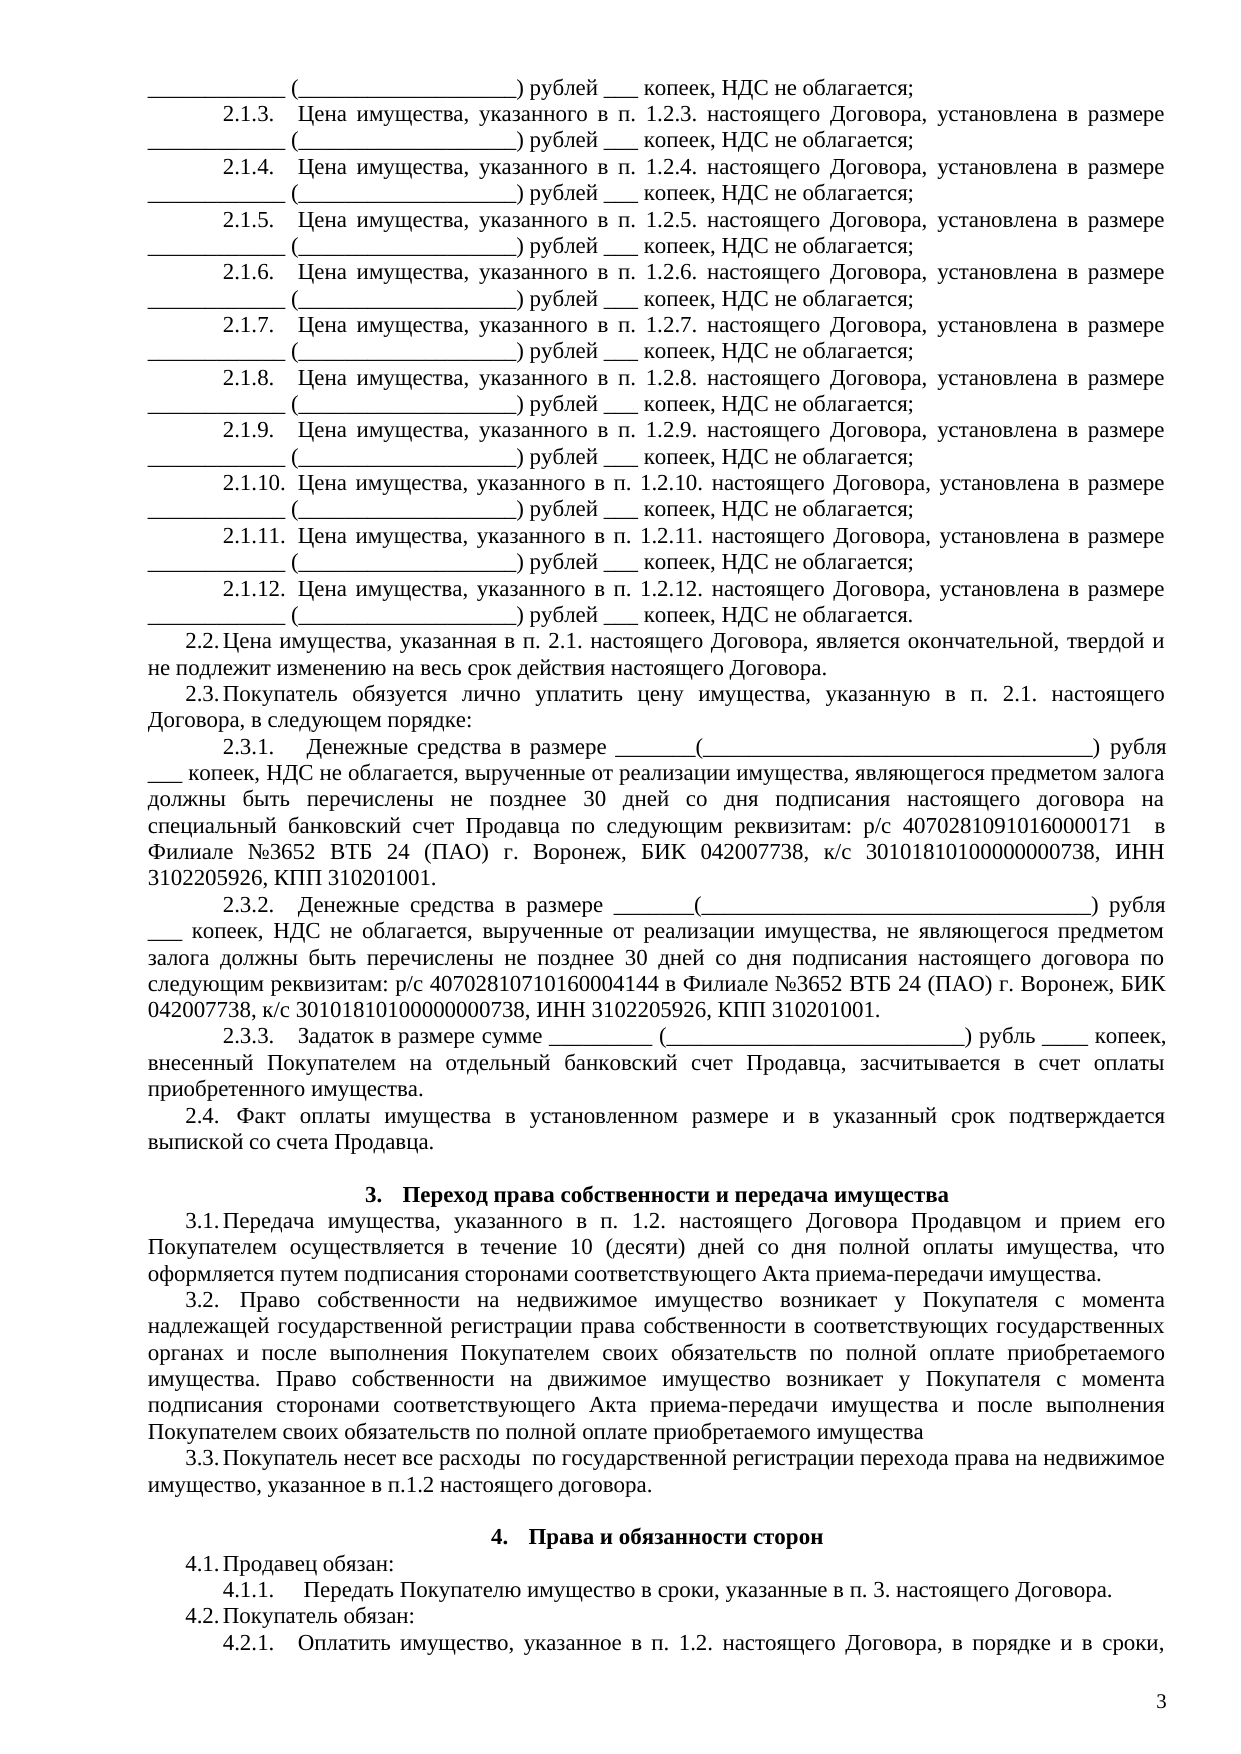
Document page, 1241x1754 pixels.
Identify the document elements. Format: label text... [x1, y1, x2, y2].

list Право собственности на недвижимое имущество возникает у Покупателя с момента надлежащей государственной регистрации права собственности в соответствующих государственных органах и после выполнения Покупателем своих обязательств по полной оплате приобретаемого имущества. Право собственности на движимое имущество возникает у Покупателя с момента подписания сторонами соответствующего Акта приема-передачи имущества и после выполнения Покупателем своих обязательств по полной оплате приобретаемого имущества [148, 1286, 1167, 1444]
list Цена имущества, указанного в п. 1.2.10. настоящего Договора, установлена в размере ____________ (___________________) рублей ___ копеек, НДС не облагается; [148, 469, 1167, 522]
list Цена имущества, указанного в п. 1.2.11. настоящего Договора, установлена в размере ____________ (___________________) рублей ___ копеек, НДС не облагается; [148, 522, 1167, 574]
list Цена имущества, указанного в п. 1.2.8. настоящего Договора, установлена в размере ____________ (___________________) рублей ___ копеек, НДС не облагается; [148, 364, 1167, 416]
list Цена имущества, указанного в п. 1.2.6. настоящего Договора, установлена в размере ____________ (___________________) рублей ___ копеек, НДС не облагается; [148, 258, 1167, 311]
list Цена имущества, указанного в п. 1.2.12. настоящего Договора, установлена в размере ____________ (___________________) рублей ___ копеек, НДС не облагается. [148, 574, 1167, 627]
list Задаток в размере сумме _________ (__________________________) рубль ____ копеек, внесенный Покупателем на отдельный банковский счет Продавца, засчитывается в счет оплаты приобретенного имущества. [148, 1023, 1167, 1102]
list Права и обязанности сторон [148, 1523, 1167, 1550]
list Цена имущества, указанного в п. 1.2.4. настоящего Договора, установлена в размере ____________ (___________________) рублей ___ копеек, НДС не облагается; [148, 153, 1167, 206]
list Денежные средства в размере _______(__________________________________) рубля ___ копеек, НДС не облагается, вырученные от реализации имущества, не являющегося предметом залога должны быть перечислены не позднее 30 дней со дня подписания настоящего договора по следующим реквизитам: р/с 40702810710160004144 в Филиале №3652 ВТБ 24 (ПАО) г. Воронеж, БИК 042007738, к/с 30101810100000000738, ИНН 3102205926, КПП 310201001. [148, 891, 1167, 1023]
list Переход права собственности и передача имущества [148, 1181, 1167, 1207]
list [148, 74, 1167, 100]
list Передача имущества, указанного в п. 1.2. настоящего Договора Продавцом и прием его Покупателем осуществляется в течение 10 (десяти) дней со дня полной оплаты имущества, что оформляется путем подписания сторонами соответствующего Акта приема-передачи имущества. [148, 1207, 1167, 1286]
list Цена имущества, указанного в п. 1.2.3. настоящего Договора, установлена в размере ____________ (___________________) рублей ___ копеек, НДС не облагается; [148, 100, 1167, 153]
list Цена имущества, указанного в п. 1.2.7. настоящего Договора, установлена в размере ____________ (___________________) рублей ___ копеек, НДС не облагается; [148, 311, 1167, 364]
list Денежные средства в размере _______(__________________________________) рубля ___ копеек, НДС не облагается, вырученные от реализации имущества, являющегося предметом залога должны быть перечислены не позднее 30 дней со дня подписания настоящего договора на специальный банковский счет Продавца по следующим реквизитам: р/с 40702810910160000171 в Филиале №3652 ВТБ 24 (ПАО) г. Воронеж, БИК 042007738, к/с 30101810100000000738, ИНН 3102205926, КПП 310201001. [148, 733, 1167, 891]
list Продавец обязан: [148, 1550, 1167, 1576]
list Покупатель обязан: [148, 1602, 1167, 1629]
list Покупатель обязуется лично уплатить цену имущества, указанную в п. 2.1. настоящего Договора, в следующем порядке: [148, 680, 1167, 733]
list Цена имущества, указанного в п. 1.2.9. настоящего Договора, установлена в размере ____________ (___________________) рублей ___ копеек, НДС не облагается; [148, 416, 1167, 469]
list Факт оплаты имущества в установленном размере и в указанный срок подтверждается выпиской со счета Продавца. [148, 1102, 1167, 1154]
list Покупатель несет все расходы по государственной регистрации перехода права на недвижимое имущество, указанное в п.1.2 настоящего договора. [148, 1444, 1167, 1497]
list Цена имущества, указанная в п. 2.1. настоящего Договора, является окончательной, твердой и не подлежит изменению на весь срок действия настоящего Договора. [148, 627, 1167, 680]
list Передать Покупателю имущество в сроки, указанные в п. 3. настоящего Договора. [148, 1576, 1167, 1602]
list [148, 1629, 1167, 1655]
list Цена имущества, указанного в п. 1.2.5. настоящего Договора, установлена в размере ____________ (___________________) рублей ___ копеек, НДС не облагается; [148, 206, 1167, 258]
